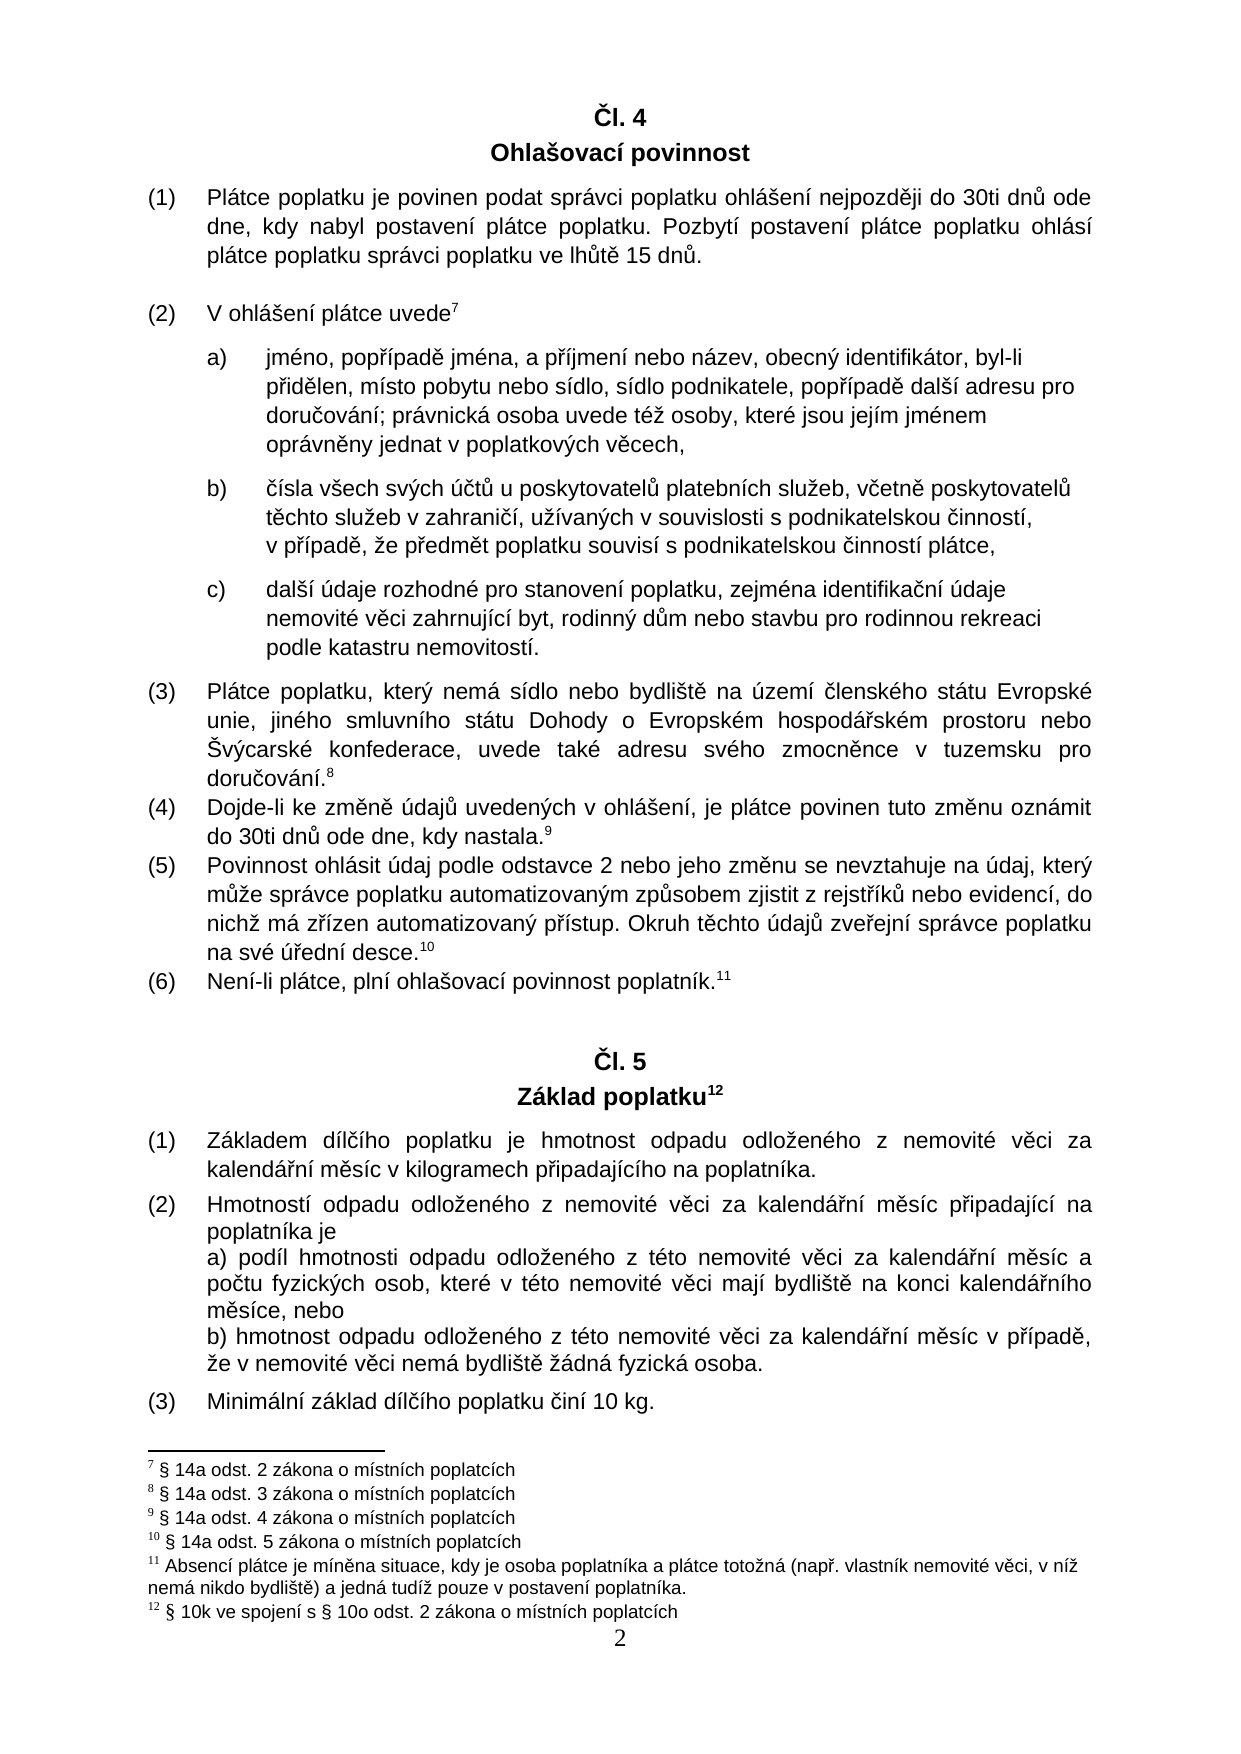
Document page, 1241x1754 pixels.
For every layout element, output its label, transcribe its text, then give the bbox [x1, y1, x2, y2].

list V ohlášení plátce uvede [148, 300, 1093, 326]
list další údaje rozhodné pro stanovení poplatku, zejména identifikační údaje nemovité věci zahrnující byt, rodinný dům nebo stavbu pro rodinnou rekreaci podle katastru nemovitostí. [207, 576, 1093, 661]
text b) hmotnost odpadu odloženého z této nemovité věci za kalendářní měsíc v případě, že v nemovité věci nemá bydliště žádná fyzická osoba. [207, 1323, 1093, 1376]
list Plátce poplatku je povinen podat správci poplatku ohlášení nejpozději do 30ti dnů ode dne, kdy nabyl postavení plátce poplatku. Pozbytí postavení plátce poplatku ohlásí plátce poplatku správci poplatku ve lhůtě 15 dnů. [148, 184, 1093, 268]
list Hmotností odpadu odloženého z nemovité věci za kalendářní měsíc připadající na poplatníka je [148, 1191, 1093, 1244]
text a) podíl hmotnosti odpadu odloženého z této nemovité věci za kalendářní měsíc a počtu fyzických osob, které v této nemovité věci mají bydliště na konci kalendářního měsíce, nebo [207, 1244, 1093, 1323]
list jméno, popřípadě jména, a příjmení nebo název, obecný identifikátor, byl-li přidělen, místo pobytu nebo sídlo, sídlo podnikatele, popřípadě další adresu pro doručování; právnická osoba uvede též osoby, které jsou jejím jménem oprávněny jednat v poplatkových věcech, [207, 344, 1093, 457]
list Plátce poplatku, který nemá sídlo nebo bydliště na území členského státu Evropské unie, jiného smluvního státu Dohody o Evropském hospodářském prostoru nebo Švýcarské konfederace, uvede také adresu svého zmocněnce v tuzemsku pro doručování. [148, 678, 1093, 791]
list Povinnost ohlásit údaj podle odstavce 2 nebo jeho změnu se nevztahuje na údaj, který může správce poplatku automatizovaným způsobem zjistit z rejstříků nebo evidencí, do nichž má zřízen automatizovaný přístup. Okruh těchto údajů zveřejní správce poplatku na své úřední desce. [148, 852, 1093, 965]
list Není-li plátce, plní ohlašovací povinnost poplatník. [148, 968, 1093, 994]
list Základem dílčího poplatku je hmotnost odpadu odloženého z nemovité věci za kalendářní měsíc v kilogramech připadajícího na poplatníka. [148, 1127, 1093, 1182]
text Čl. 5 [148, 1047, 1093, 1076]
list čísla všech svých účtů u poskytovatelů platebních služeb, včetně poskytovatelů těchto služeb v zahraničí, užívaných v souvislosti s podnikatelskou činností, v případě, že předmět poplatku souvisí s podnikatelskou činností plátce, [207, 474, 1093, 559]
list Dojde-li ke změně údajů uvedených v ohlášení, je plátce povinen tuto změnu oznámit do 30ti dnů ode dne, kdy nastala. [148, 794, 1093, 849]
list Minimální základ dílčího poplatku činí 10 kg. [148, 1388, 1093, 1415]
text Ohlašovací povinnost [148, 138, 1093, 167]
text Základ poplatku [148, 1082, 1093, 1111]
text Čl. 4 [148, 103, 1093, 132]
